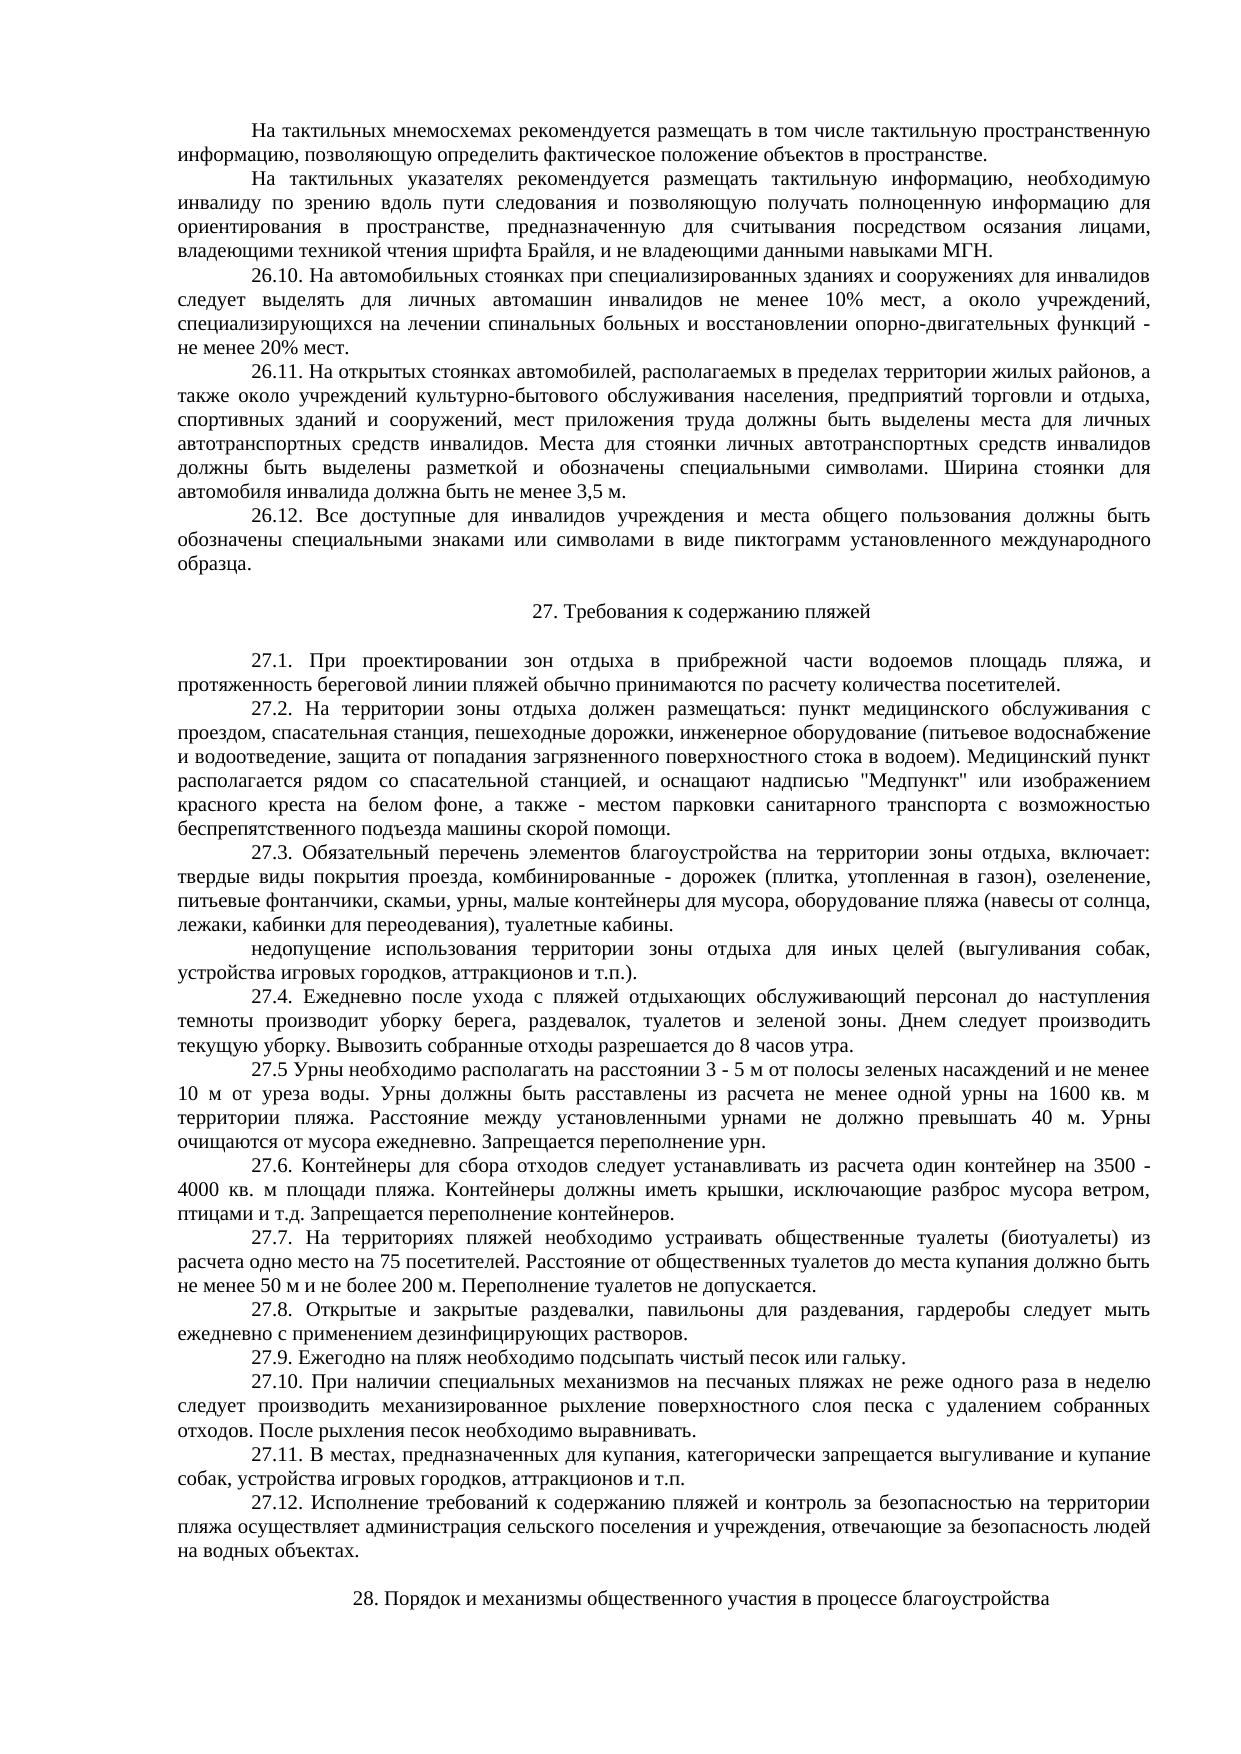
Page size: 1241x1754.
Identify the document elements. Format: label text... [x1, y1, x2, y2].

text 27.7. На территориях пляжей необходимо устраивать общественные туалеты (биотуалеты) из расчета одно место на 75 посетителей. Расстояние от общественных туалетов до места купания должно быть не менее 50 м и не более 200 м. Переполнение туалетов не допускается. [177, 1225, 1152, 1297]
text 26.11. На открытых стоянках автомобилей, располагаемых в пределах территории жилых районов, а также около учреждений культурно-бытового обслуживания населения, предприятий торговли и отдыха, спортивных зданий и сооружений, мест приложения труда должны быть выделены места для личных автотранспортных средств инвалидов. Места для стоянки личных автотранспортных средств инвалидов должны быть выделены разметкой и обозначены специальными символами. Ширина стоянки для автомобиля инвалида должна быть не менее 3,5 м. [177, 359, 1152, 503]
text 27.6. Контейнеры для сбора отходов следует устанавливать из расчета один контейнер на 3500 - 4000 кв. м площади пляжа. Контейнеры должны иметь крышки, исключающие разброс мусора ветром, птицами и т.д. Запрещается переполнение контейнеров. [177, 1153, 1152, 1225]
text 27.4. Ежедневно после ухода с пляжей отдыхающих обслуживающий персонал до наступления темноты производит уборку берега, раздевалок, туалетов и зеленой зоны. Днем следует производить текущую уборку. Вывозить собранные отходы разрешается до 8 часов утра. [177, 984, 1152, 1057]
text 26.12. Все доступные для инвалидов учреждения и места общего пользования должны быть обозначены специальными знаками или символами в виде пиктограмм установленного международного образца. [177, 503, 1152, 575]
text 28. Порядок и механизмы общественного участия в процессе благоустройства [177, 1586, 1152, 1610]
text 27.1. При проектировании зон отдыха в прибрежной части водоемов площадь пляжа, и протяженность береговой линии пляжей обычно принимаются по расчету количества посетителей. [177, 647, 1152, 696]
text 27.12. Исполнение требований к содержанию пляжей и контроль за безопасностью на территории пляжа осуществляет администрация сельского поселения и учреждения, отвечающие за безопасность людей на водных объектах. [177, 1490, 1152, 1562]
text 27.11. В местах, предназначенных для купания, категорически запрещается выгуливание и купание собак, устройства игровых городков, аттракционов и т.п. [177, 1442, 1152, 1490]
text 27.3. Обязательный перечень элементов благоустройства на территории зоны отдыха, включает: твердые виды покрытия проезда, комбинированные - дорожек (плитка, утопленная в газон), озеленение, питьевые фонтанчики, скамьи, урны, малые контейнеры для мусора, оборудование пляжа (навесы от солнца, лежаки, кабинки для переодевания), туалетные кабины. [177, 840, 1152, 936]
text недопущение использования территории зоны отдыха для иных целей (выгуливания собак, устройства игровых городков, аттракционов и т.п.). [177, 936, 1152, 984]
text 27. Требования к содержанию пляжей [177, 599, 1152, 623]
text 27.5 Урны необходимо располагать на расстоянии 3 - 5 м от полосы зеленых насаждений и не менее 10 м от уреза воды. Урны должны быть расставлены из расчета не менее одной урны на 1600 кв. м территории пляжа. Расстояние между установленными урнами не должно превышать 40 м. Урны очищаются от мусора ежедневно. Запрещается переполнение урн. [177, 1057, 1152, 1153]
text 27.2. На территории зоны отдыха должен размещаться: пункт медицинского обслуживания с проездом, спасательная станция, пешеходные дорожки, инженерное оборудование (питьевое водоснабжение и водоотведение, защита от попадания загрязненного поверхностного стока в водоем). Медицинский пункт располагается рядом со спасательной станцией, и оснащают надписью "Медпункт" или изображением красного креста на белом фоне, а также - местом парковки санитарного транспорта с возможностью беспрепятственного подъезда машины скорой помощи. [177, 696, 1152, 840]
text 27.10. При наличии специальных механизмов на песчаных пляжах не реже одного раза в неделю следует производить механизированное рыхление поверхностного слоя песка с удалением собранных отходов. После рыхления песок необходимо выравнивать. [177, 1369, 1152, 1442]
text На тактильных указателях рекомендуется размещать тактильную информацию, необходимую инвалиду по зрению вдоль пути следования и позволяющую получать полноценную информацию для ориентирования в пространстве, предназначенную для считывания посредством осязания лицами, владеющими техникой чтения шрифта Брайля, и не владеющими данными навыками МГН. [177, 166, 1152, 262]
text 26.10. На автомобильных стоянках при специализированных зданиях и сооружениях для инвалидов следует выделять для личных автомашин инвалидов не менее 10% мест, а около учреждений, специализирующихся на лечении спинальных больных и восстановлении опорно-двигательных функций - не менее 20% мест. [177, 262, 1152, 359]
text На тактильных мнемосхемах рекомендуется размещать в том числе тактильную пространственную информацию, позволяющую определить фактическое положение объектов в пространстве. [177, 118, 1152, 166]
text 27.8. Открытые и закрытые раздевалки, павильоны для раздевания, гардеробы следует мыть ежедневно с применением дезинфицирующих растворов. [177, 1297, 1152, 1345]
text 27.9. Ежегодно на пляж необходимо подсыпать чистый песок или гальку. [177, 1345, 1152, 1369]
